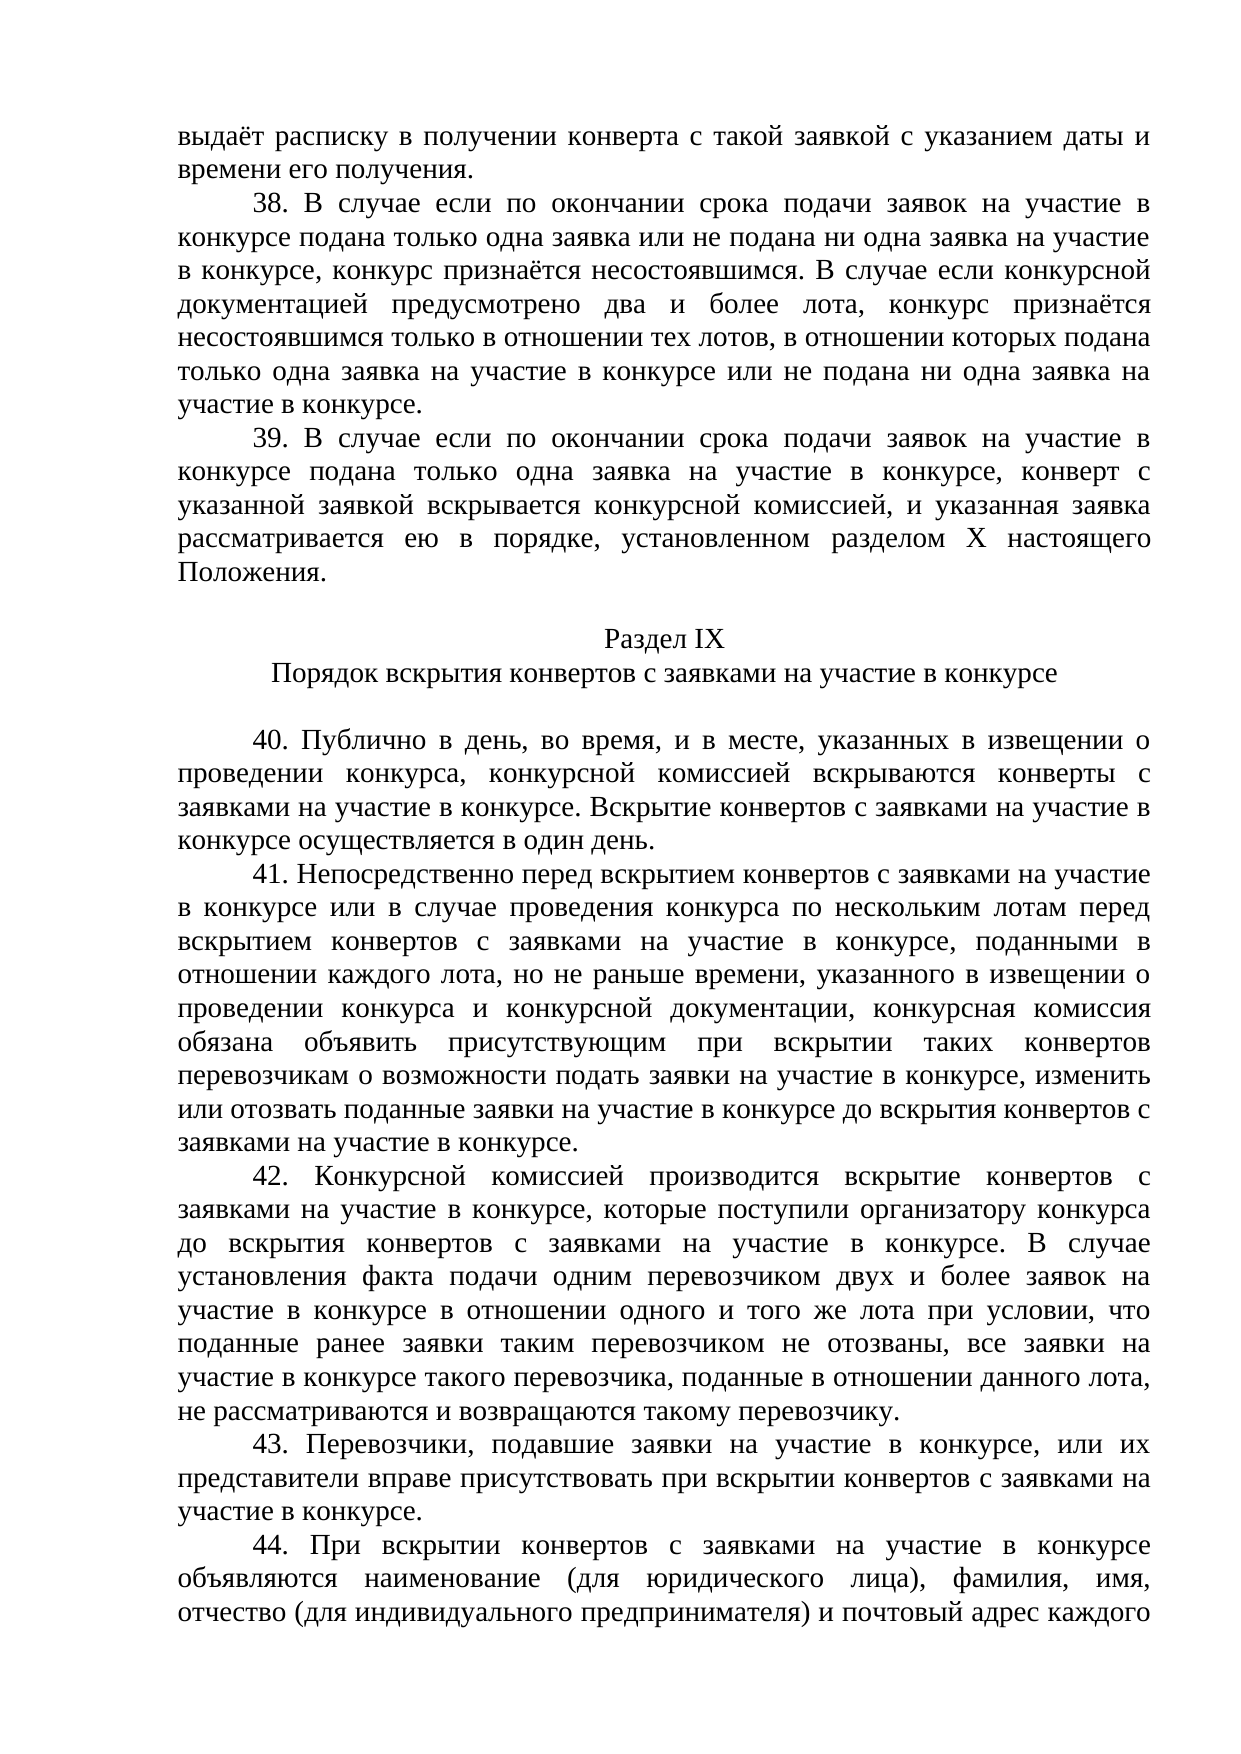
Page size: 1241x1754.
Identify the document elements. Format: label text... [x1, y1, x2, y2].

text 43. Перевозчики, подавшие заявки на участие в конкурсе, или их представители вправе присутствовать при вскрытии конвертов с заявками на участие в конкурсе. [177, 1426, 1152, 1527]
subtitle Раздел IX [177, 621, 1152, 655]
subtitle Порядок вскрытия конвертов с заявками на участие в конкурсе [177, 655, 1152, 688]
text 38. В случае если по окончании срока подачи заявок на участие в конкурсе подана только одна заявка или не подана ни одна заявка на участие в конкурсе, конкурс признаётся несостоявшимся. В случае если конкурсной документацией предусмотрено два и более лота, конкурс признаётся несостоявшимся только в отношении тех лотов, в отношении которых подана только одна заявка на участие в конкурсе или не подана ни одна заявка на участие в конкурсе. [177, 185, 1152, 420]
text 41. Непосредственно перед вскрытием конвертов с заявками на участие в конкурсе или в случае проведения конкурса по нескольким лотам перед вскрытием конвертов с заявками на участие в конкурсе, поданными в отношении каждого лота, но не раньше времени, указанного в извещении о проведении конкурса и конкурсной документации, конкурсная комиссия обязана объявить присутствующим при вскрытии таких конвертов перевозчикам о возможности подать заявки на участие в конкурсе, изменить или отозвать поданные заявки на участие в конкурсе до вскрытия конвертов с заявками на участие в конкурсе. [177, 856, 1152, 1158]
text 40. Публично в день, во время, и в месте, указанных в извещении о проведении конкурса, конкурсной комиссией вскрываются конверты с заявками на участие в конкурсе. Вскрытие конвертов с заявками на участие в конкурсе осуществляется в один день. [177, 722, 1152, 856]
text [177, 1527, 1152, 1627]
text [177, 118, 1152, 185]
text 39. В случае если по окончании срока подачи заявок на участие в конкурсе подана только одна заявка на участие в конкурсе, конверт с указанной заявкой вскрывается конкурсной комиссией, и указанная заявка рассматривается ею в порядке, установленном разделом X настоящего Положения. [177, 420, 1152, 588]
text 42. Конкурсной комиссией производится вскрытие конвертов с заявками на участие в конкурсе, которые поступили организатору конкурса до вскрытия конвертов с заявками на участие в конкурсе. В случае установления факта подачи одним перевозчиком двух и более заявок на участие в конкурсе в отношении одного и того же лота при условии, что поданные ранее заявки таким перевозчиком не отозваны, все заявки на участие в конкурсе такого перевозчика, поданные в отношении данного лота, не рассматриваются и возвращаются такому перевозчику. [177, 1158, 1152, 1426]
